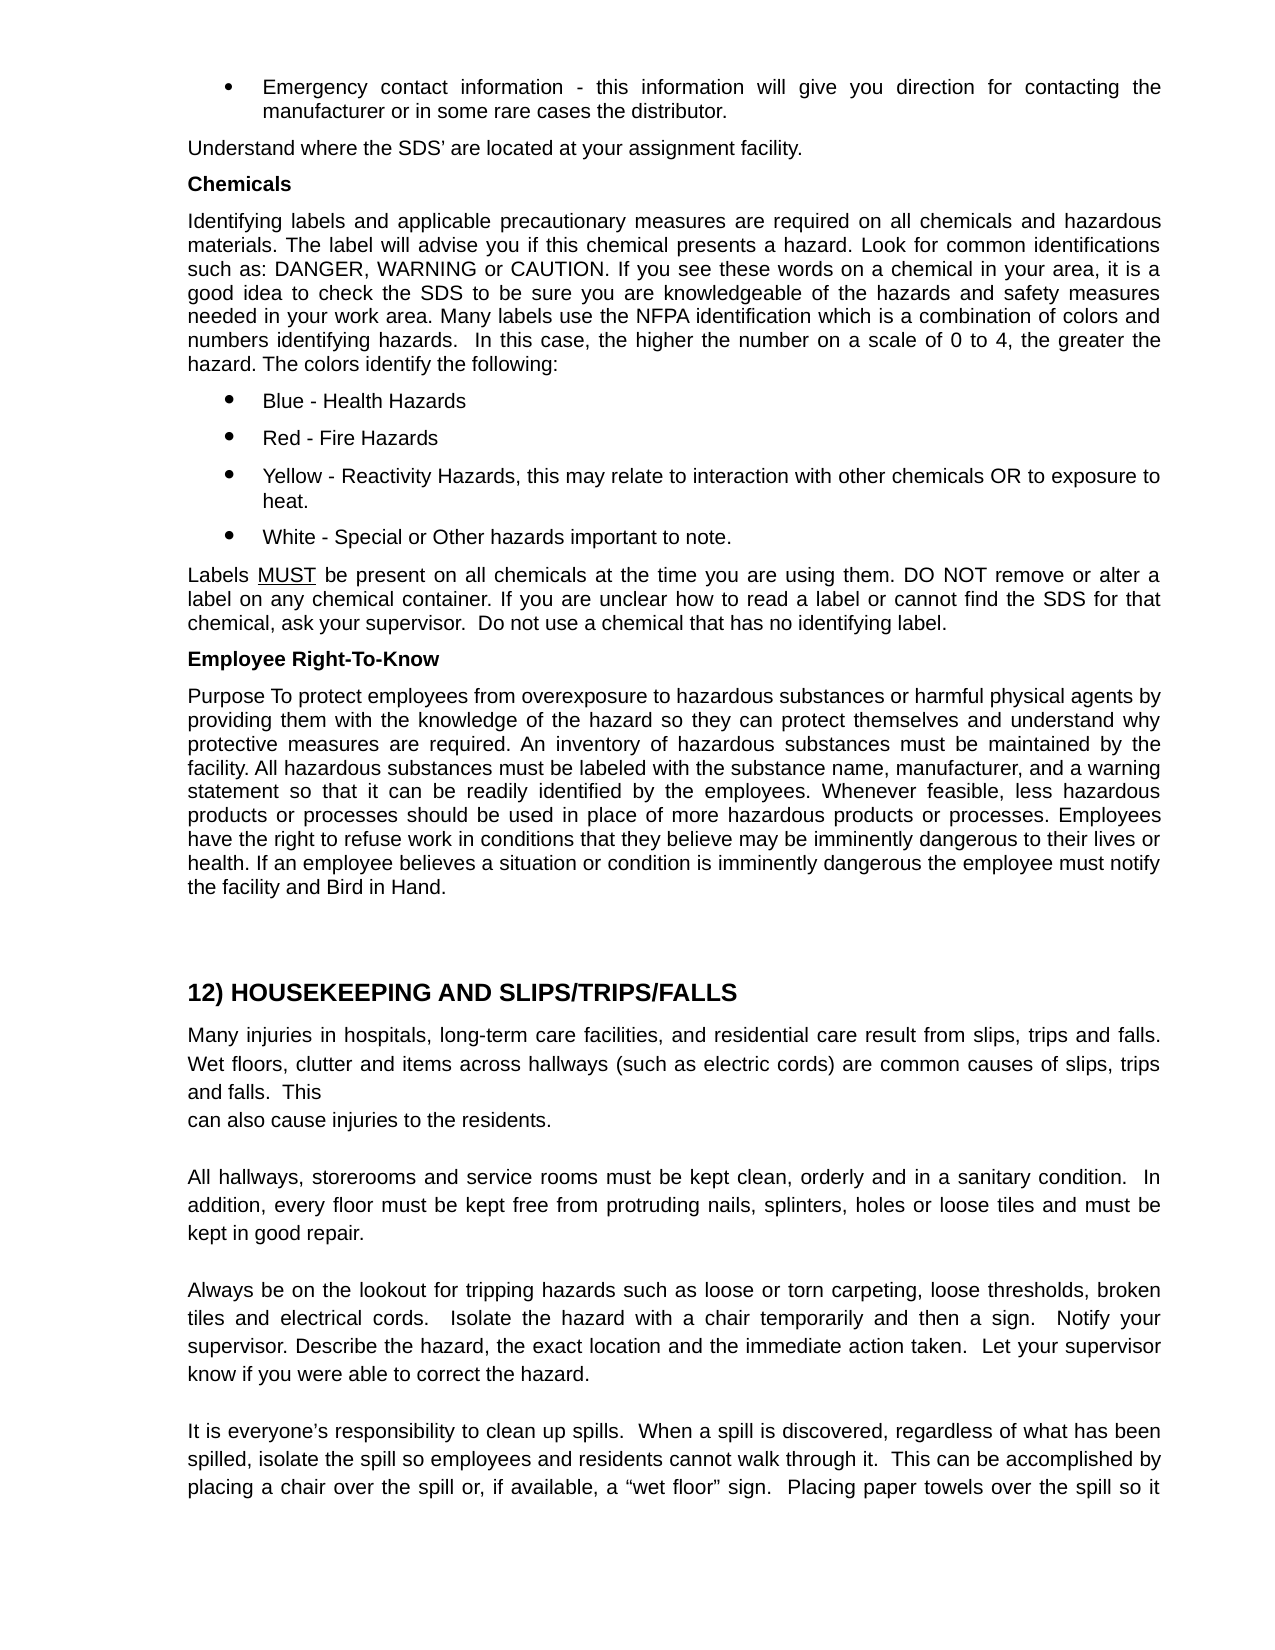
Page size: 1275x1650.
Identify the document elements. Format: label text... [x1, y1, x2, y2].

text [187, 1415, 1162, 1499]
text Understand where the SDS’ are located at your assignment facility. [187, 136, 1162, 159]
text Always be on the lookout for tripping hazards such as loose or torn carpeting, loose thresholds, broken tiles and electrical cords. Isolate the hazard with a chair temporarily and then a sign. Notify your supervisor. Describe the hazard, the exact location and the immediate action taken. Let your supervisor know if you were able to correct the hazard. [187, 1273, 1162, 1386]
text 12) HOUSEKEEPING AND SLIPS/TRIPS/FALLS [187, 978, 1162, 1007]
text Identifying labels and applicable precautionary measures are required on all chemicals and hazardous materials. The label will advise you if this chemical presents a hazard. Look for common identifications such as: DANGER, WARNING or CAUTION. If you see these words on a chemical in your area, it is a good idea to check the SDS to be sure you are knowledgeable of the hazards and safety measures needed in your work area. Many labels use the NFPA identification which is a combination of colors and numbers identifying hazards. In this case, the higher the number on a scale of 0 to 4, the greater the hazard. The colors identify the following: [187, 208, 1162, 376]
text Employee Right-To-Know [187, 647, 1162, 671]
text All hallways, storerooms and service rooms must be kept clean, orderly and in a sanitary condition. In addition, every floor must be kept free from protruding nails, splinters, holes or loose tiles and must be kept in good repair. [187, 1160, 1162, 1245]
text Many injuries in hospitals, long-term care facilities, and residential care result from slips, trips and falls. Wet floors, clutter and items across hallways (such as electric cords) are common causes of slips, trips and falls. This [187, 1019, 1162, 1103]
list Blue - Health Hazards [225, 389, 1162, 414]
list Emergency contact information - this information will give you direction for contacting the manufacturer or in some rare cases the distributor. [225, 75, 1162, 123]
text Purpose To protect employees from overexposure to hazardous substances or harmful physical agents by providing them with the knowledge of the hazard so they can protect themselves and understand why protective measures are required. An inventory of hazardous substances must be maintained by the facility. All hazardous substances must be labeled with the substance name, manufacturer, and a warning statement so that it can be readily identified by the employees. Whenever feasible, less hazardous products or processes should be used in place of more hazardous products or processes. Employees have the right to refuse work in conditions that they believe may be imminently dangerous to their lives or health. If an employee believes a situation or condition is imminently dangerous the employee must notify the facility and Bird in Hand. [187, 683, 1162, 899]
text Chemicals [187, 172, 1162, 196]
list White - Special or Other hazards important to note. [225, 525, 1162, 550]
text Labels MUST be present on all chemicals at the time you are using them. DO NOT remove or alter a label on any chemical container. If you are unclear how to read a label or cannot find the SDS for that chemical, ask your supervisor. Do not use a chemical that has no identifying label. [187, 563, 1162, 634]
list Yellow - Reactivity Hazards, this may relate to interaction with other chemicals OR to exposure to heat. [225, 464, 1162, 513]
text can also cause injuries to the residents. [187, 1103, 1162, 1132]
list Red - Fire Hazards [225, 426, 1162, 451]
